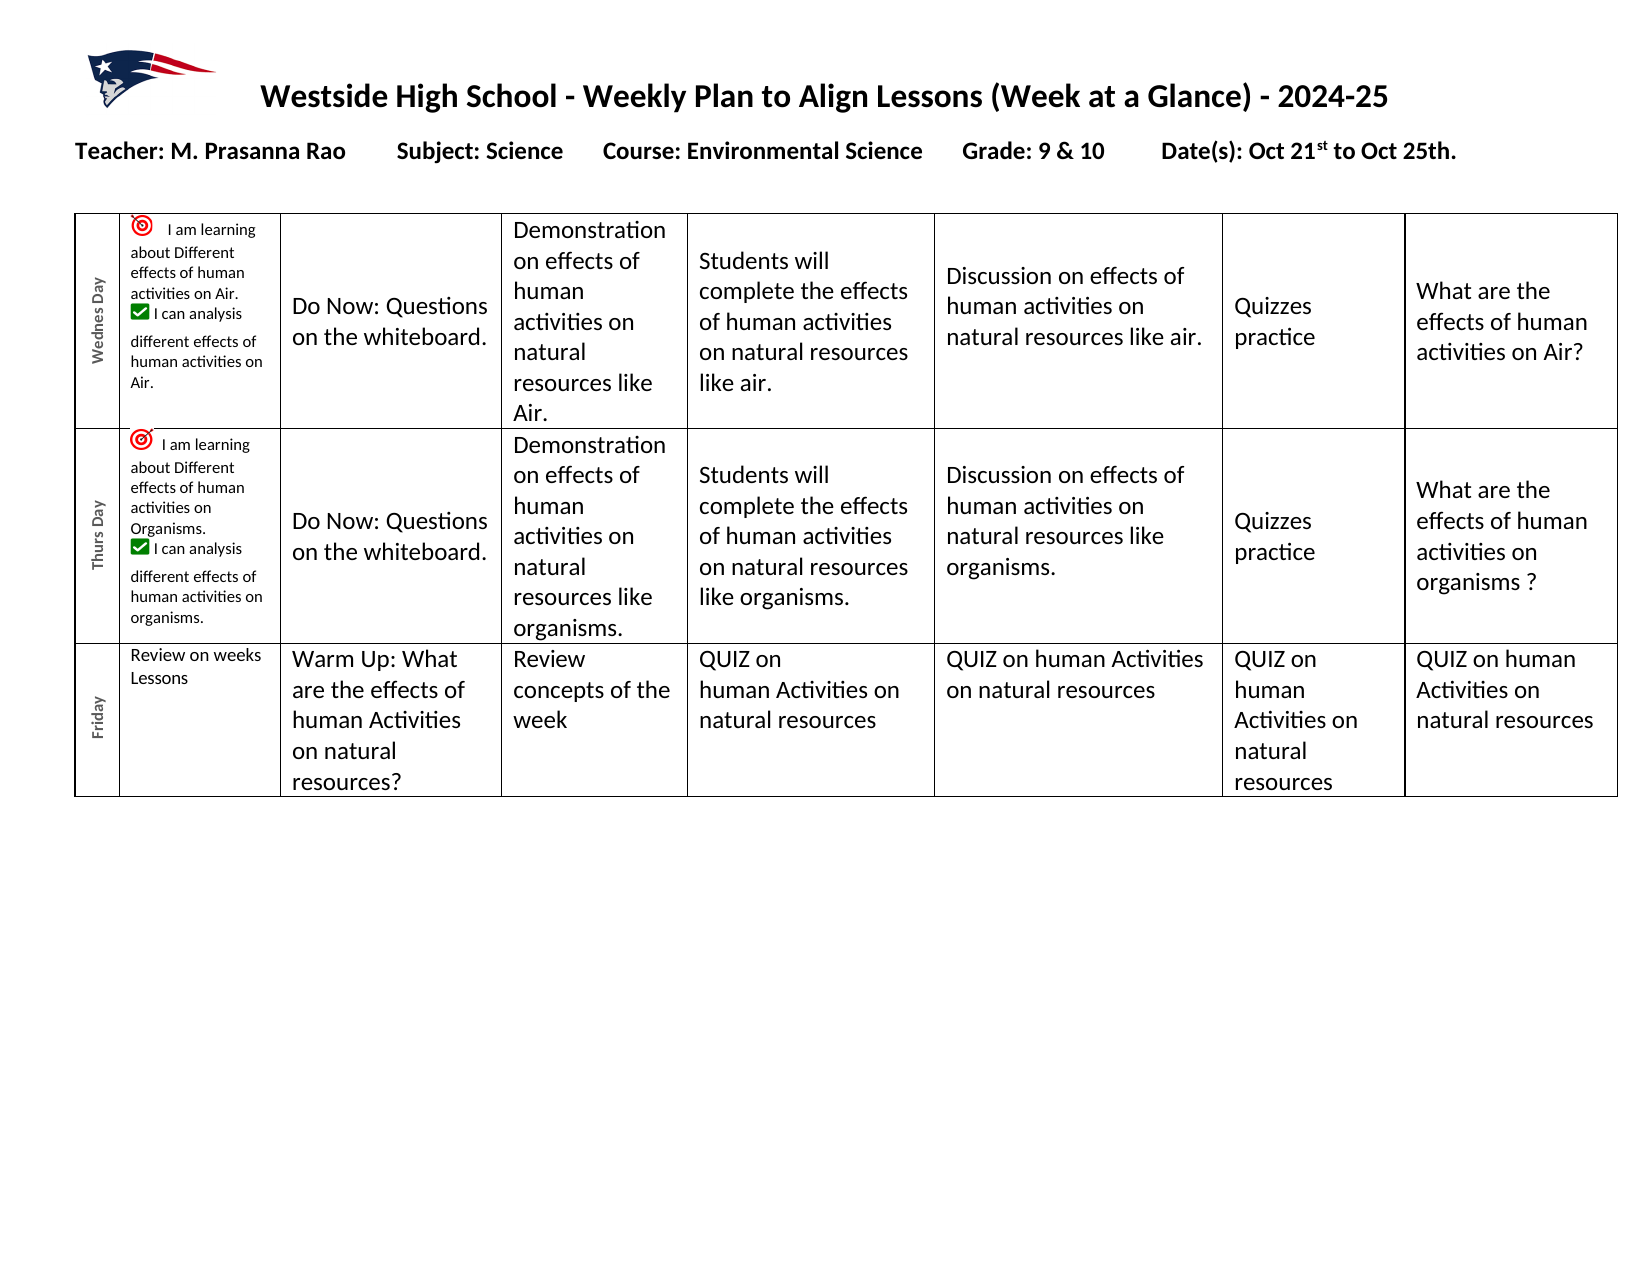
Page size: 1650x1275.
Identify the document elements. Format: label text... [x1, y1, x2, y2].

table_cell QUIZ on human Activities on natural resources [935, 644, 1222, 796]
table_cell Wednes Day [76, 214, 119, 428]
table_cell Do Now: Questions on the whiteboard. [281, 214, 501, 428]
table_cell Discussion on effects of human activities on natural resources like organisms. [935, 429, 1222, 643]
picture [130, 303, 150, 320]
picture [130, 428, 154, 450]
picture [130, 538, 150, 555]
table_cell Do Now: Questions on the whiteboard. [281, 429, 501, 643]
table_cell What are the effects of human activities on Air? [1406, 214, 1617, 428]
table_cell Friday [76, 644, 119, 796]
table_cell I am learning about Different effects of human activities on Air. I can analysis different effects of human activities on Air. [120, 214, 280, 428]
table_cell Quizzes practice [1223, 429, 1404, 643]
table_cell I am learning about Different effects of human activities on Organisms. I can analysis different effects of human activities on organisms. [120, 429, 280, 643]
picture [85, 43, 217, 115]
table_cell Students will complete the effects of human activities on natural resources like air. [688, 214, 934, 428]
table_cell Students will complete the effects of human activities on natural resources like organisms. [688, 429, 934, 643]
table_cell Demonstration on effects of human activities on natural resources like organisms. [502, 429, 687, 643]
table_cell QUIZ on human Activities on natural resources [1223, 644, 1404, 796]
table_cell What are the effects of human activities on organisms ? [1406, 429, 1617, 643]
table_cell Thurs Day [76, 429, 119, 643]
table_cell Demonstration on effects of human activities on natural resources like Air. [502, 214, 687, 428]
table_cell Review on weeks Lessons [120, 644, 280, 796]
table_cell Quizzes practice [1223, 214, 1404, 428]
table_cell QUIZ on human Activities on natural resources [1406, 644, 1617, 796]
table_cell QUIZ on human Activities on natural resources [688, 644, 934, 796]
table_cell Discussion on effects of human activities on natural resources like air. [935, 214, 1222, 428]
table_cell Review concepts of the week [502, 644, 687, 796]
table_cell Warm Up: What are the effects of human Activities on natural resources? [281, 644, 501, 796]
picture [130, 214, 153, 236]
